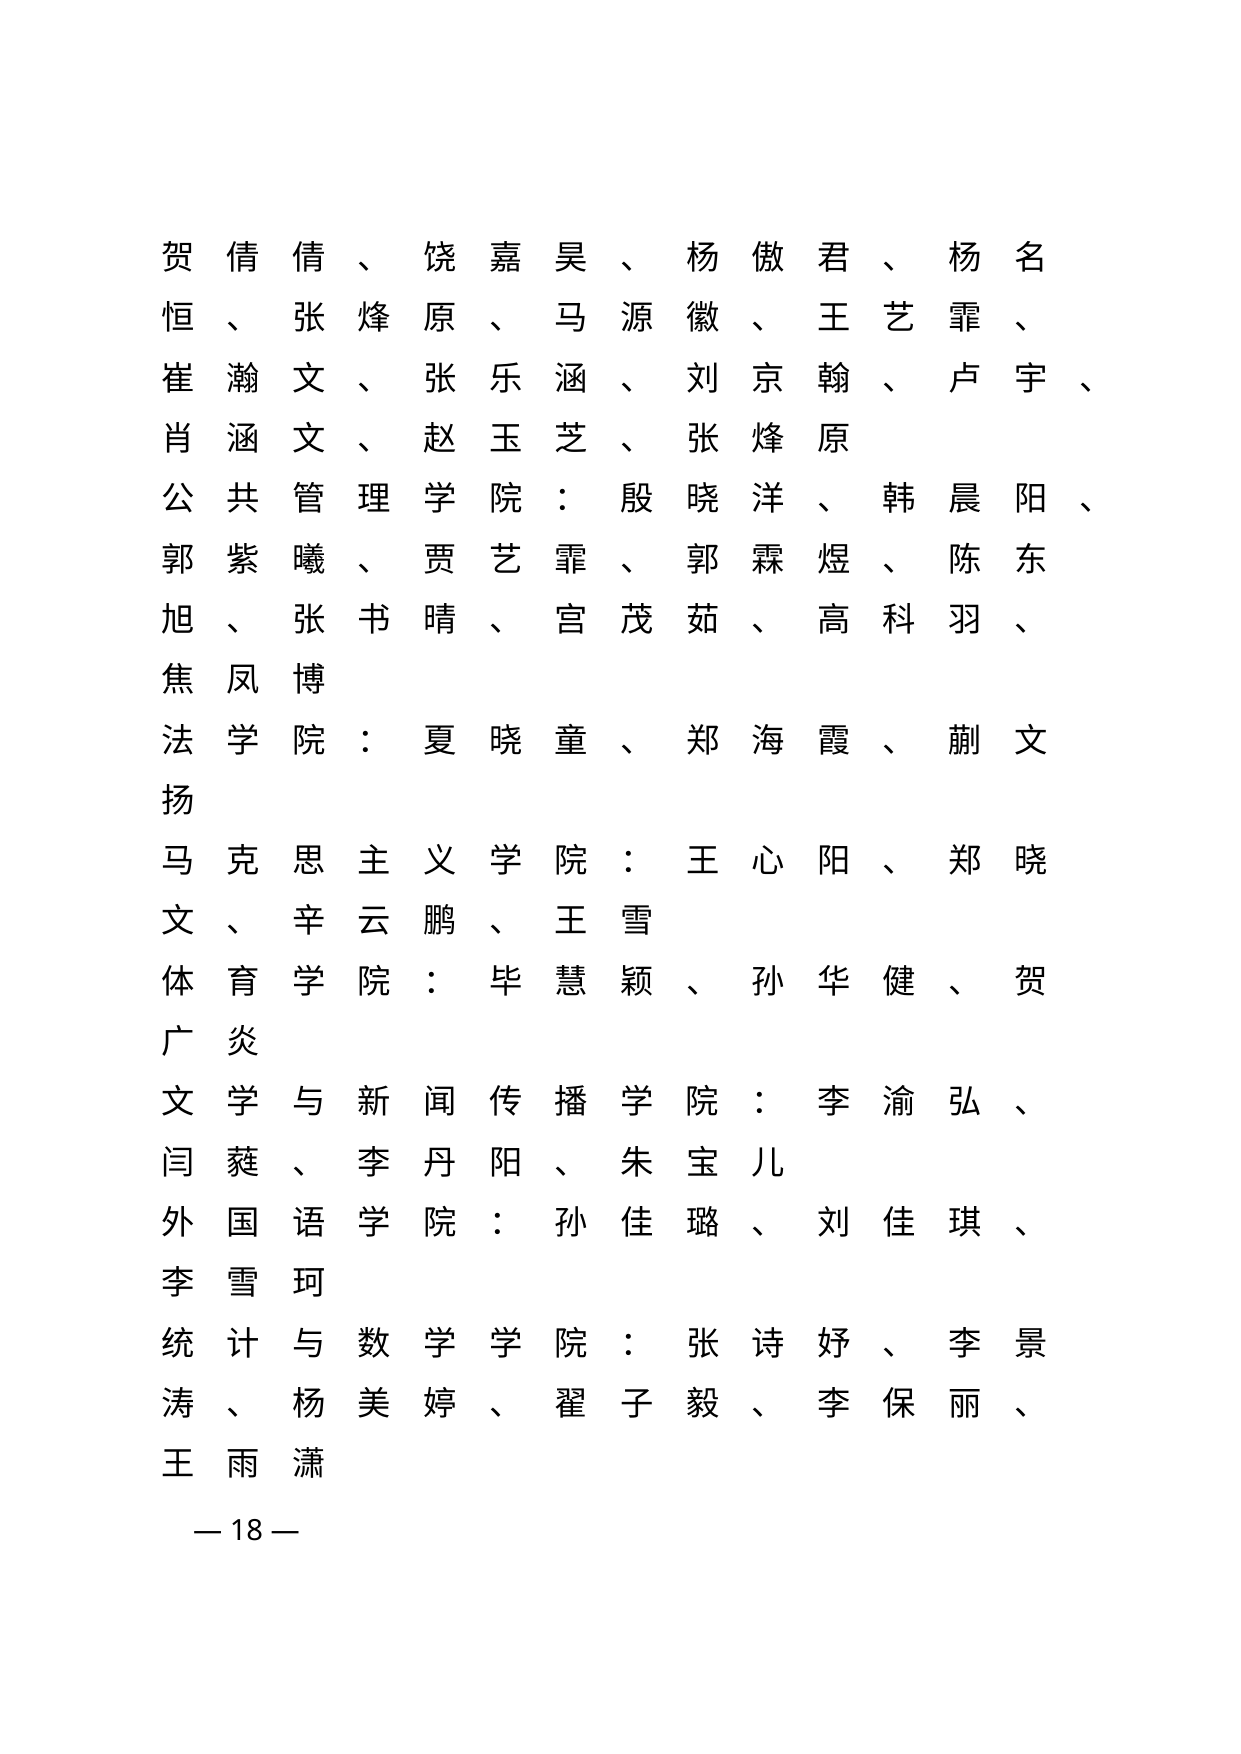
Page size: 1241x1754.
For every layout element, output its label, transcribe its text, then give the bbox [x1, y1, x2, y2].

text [161, 225, 1079, 466]
text 体育学院：毕慧颖、孙华健、贺广炎 [161, 948, 1079, 1069]
text 统计与数学学院：张诗妤、李景涛、杨美婷、翟子毅、李保丽、王雨潇 [161, 1310, 1079, 1491]
text 公共管理学院：殷晓洋、韩晨阳、郭紫曦、贾艺霏、郭霖煜、陈东旭、张书晴、宫茂茹、高科羽、焦凤博 [161, 466, 1079, 707]
text 马克思主义学院：王心阳、郑晓文、辛云鹏、王雪 [161, 828, 1079, 948]
text 外国语学院：孙佳璐、刘佳琪、李雪珂 [161, 1190, 1079, 1310]
text 文学与新闻传播学院：李渝弘、闫蕤、李丹阳、朱宝儿 [161, 1069, 1079, 1190]
text 法学院：夏晓童、郑海霞、蒯文扬 [161, 707, 1079, 828]
